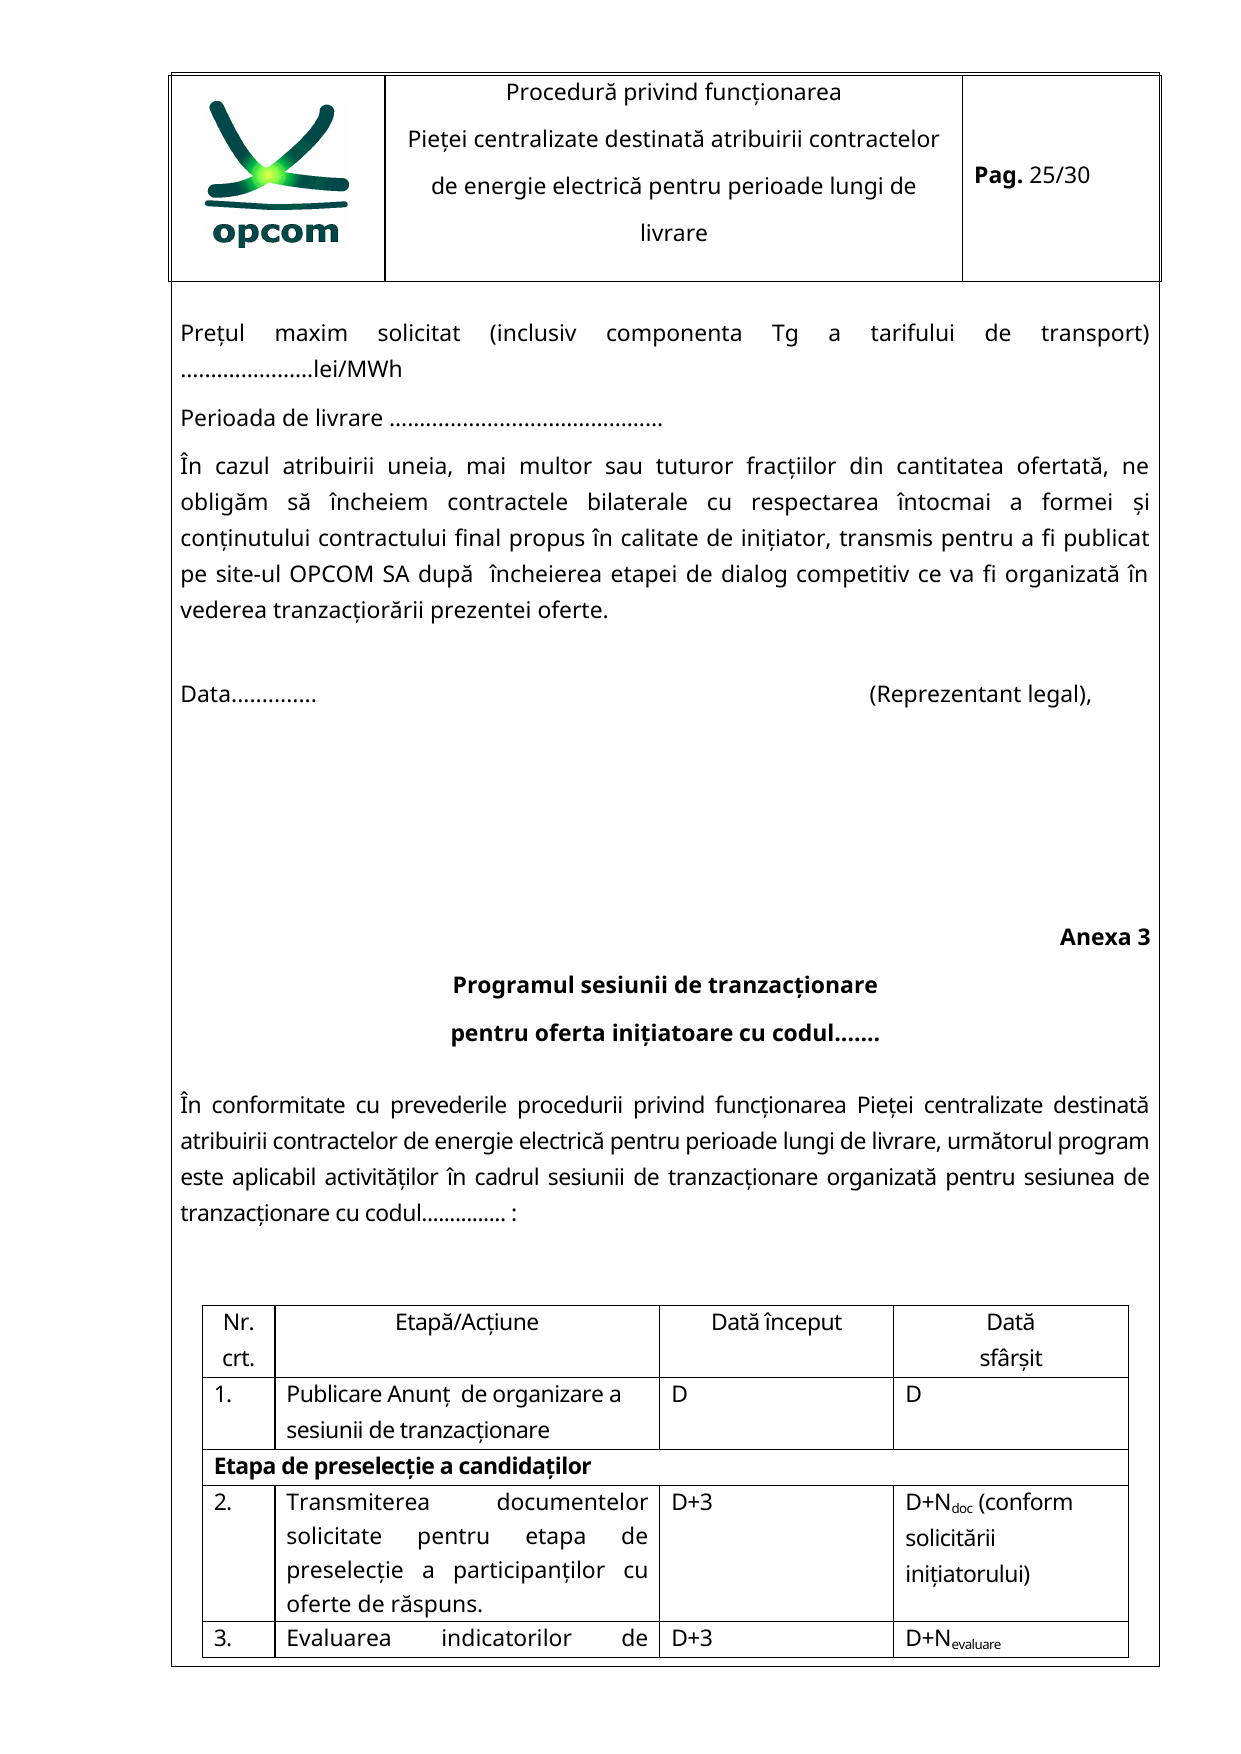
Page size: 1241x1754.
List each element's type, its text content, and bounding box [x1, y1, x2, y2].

table_cell Etapa de preselecţie a candidaţilor [203, 1450, 1128, 1485]
text În cazul atribuirii uneia, mai multor sau tuturor fracțiilor din cantitatea ofertată, ne obligăm să încheiem contractele bilaterale cu respectarea întocmai a formei şi conţinutului contractului final propus în calitate de inițiator, transmis pentru a fi publicat pe site-ul OPCOM SA după încheierea etapei de dialog competitiv ce va fi organizată în vederea tranzacțiorării prezentei oferte. [180, 450, 1150, 625]
table_cell D+Nevaluare (conform solicitării inițiatorului) [894, 1622, 1128, 1657]
table_header Dată sfârşit [894, 1306, 1128, 1377]
table_cell 1. [203, 1378, 274, 1449]
table_header Dată început [660, 1306, 893, 1377]
text Perioada de livrare …….....................……………… [180, 402, 1150, 433]
table_cell Publicare Anunț de organizare a sesiunii de tranzacţionare [276, 1378, 659, 1449]
table_cell D+3 [660, 1622, 893, 1657]
table_cell 3. [203, 1622, 274, 1657]
text Programul sesiunii de tranzacționare [180, 969, 1150, 1000]
text Prețul maxim solicitat (inclusiv componenta Tg a tarifului de transport) .…………………lei/MWh [180, 317, 1150, 384]
table_cell D+Ndoc (conform solicitării inițiatorului) [894, 1486, 1128, 1621]
table_cell D [660, 1378, 893, 1449]
table_cell D+3 [660, 1486, 893, 1621]
text Anexa 3 [180, 921, 1150, 952]
table_cell Transmiterea documentelor solicitate pentru etapa de preselecţie a participanţilor cu oferte de răspuns. [276, 1486, 659, 1621]
picture [205, 101, 349, 248]
text pentru oferta inițiatoare cu codul....... [180, 1017, 1150, 1049]
table_header Etapă/Acţiune [276, 1306, 659, 1377]
table_cell Evaluarea indicatorilor de bonitate în baza criteriilor de preselecţie/ eligibilitate precizate de către participantul inițiator. [276, 1622, 659, 1657]
text Data.............. (Reprezentant legal), [180, 678, 1150, 709]
text În conformitate cu prevederile procedurii privind funcționarea Pieței centralizate destinată atribuirii contractelor de energie electrică pentru perioade lungi de livrare, următorul program este aplicabil activităţilor în cadrul sesiunii de tranzacţionare organizată pentru sesiunea de tranzacționare cu codul............... : [180, 1089, 1150, 1228]
table_header Nr. crt. [203, 1306, 274, 1377]
table_cell 2. [203, 1486, 274, 1621]
table_cell D [894, 1378, 1128, 1449]
